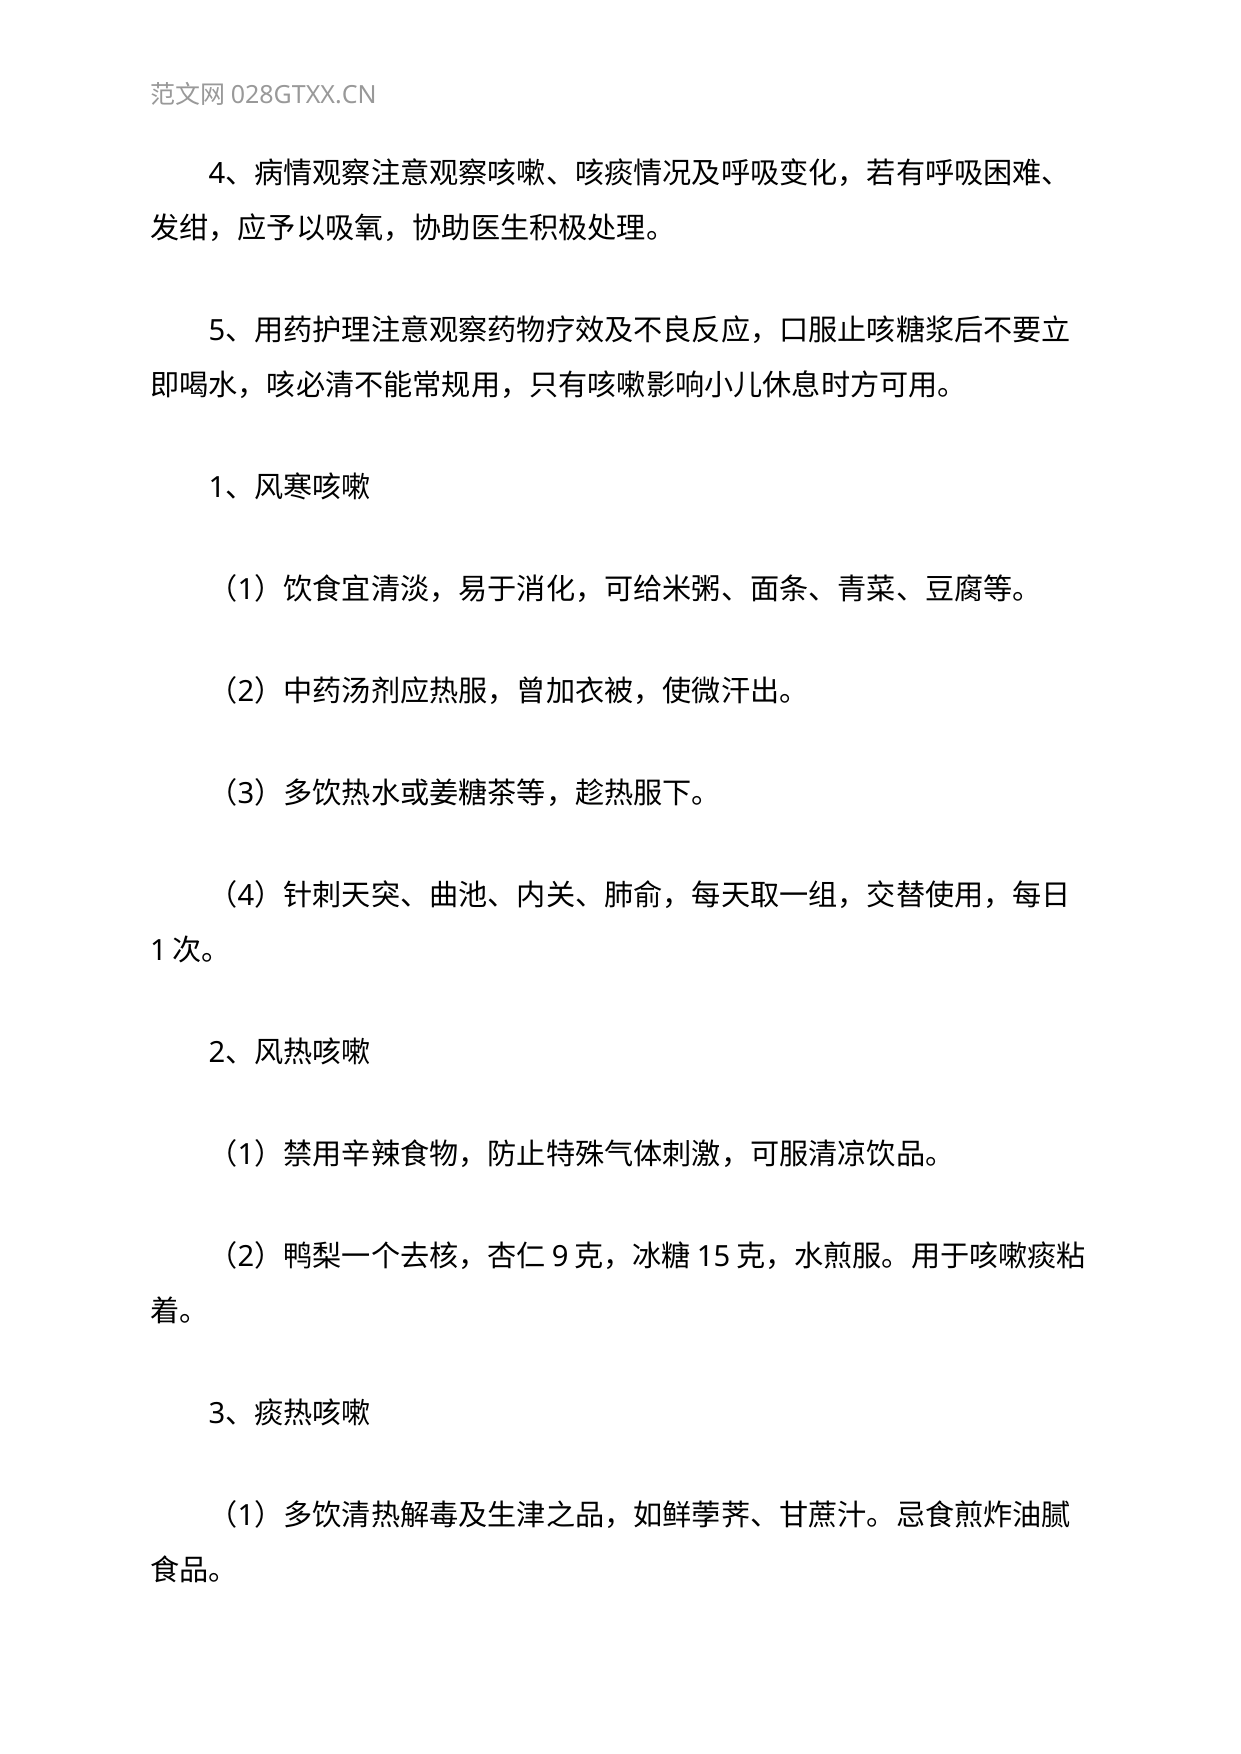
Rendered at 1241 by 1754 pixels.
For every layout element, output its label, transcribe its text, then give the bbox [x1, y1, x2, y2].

text 2、风热咳嗽 [150, 1028, 1090, 1071]
text 5、用药护理注意观察药物疗效及不良反应，口服止咳糖浆后不要立即喝水，咳必清不能常规用，只有咳嗽影响小儿休息时方可用。 [150, 307, 1090, 404]
text 4、病情观察注意观察咳嗽、咳痰情况及呼吸变化，若有呼吸困难、发绀，应予以吸氧，协助医生积极处理。 [150, 150, 1090, 247]
text （1）多饮清热解毒及生津之品，如鲜荸荠、甘蔗汁。忌食煎炸油腻食品。 [150, 1491, 1090, 1588]
text 3、痰热咳嗽 [150, 1389, 1090, 1432]
text （1）饮食宜清淡，易于消化，可给米粥、面条、青菜、豆腐等。 [150, 566, 1090, 608]
text （2）中药汤剂应热服，曾加衣被，使微汗出。 [150, 667, 1090, 710]
text 1、风寒咳嗽 [150, 463, 1090, 506]
text （3）多饮热水或姜糖茶等，趁热服下。 [150, 769, 1090, 812]
text （2）鸭梨一个去核，杏仁9克，冰糖15克，水煎服。用于咳嗽痰粘着。 [150, 1232, 1090, 1330]
text （4）针刺天突、曲池、内关、肺俞，每天取一组，交替使用，每日1次。 [150, 871, 1090, 969]
text （1）禁用辛辣食物，防止特殊气体刺激，可服清凉饮品。 [150, 1130, 1090, 1173]
